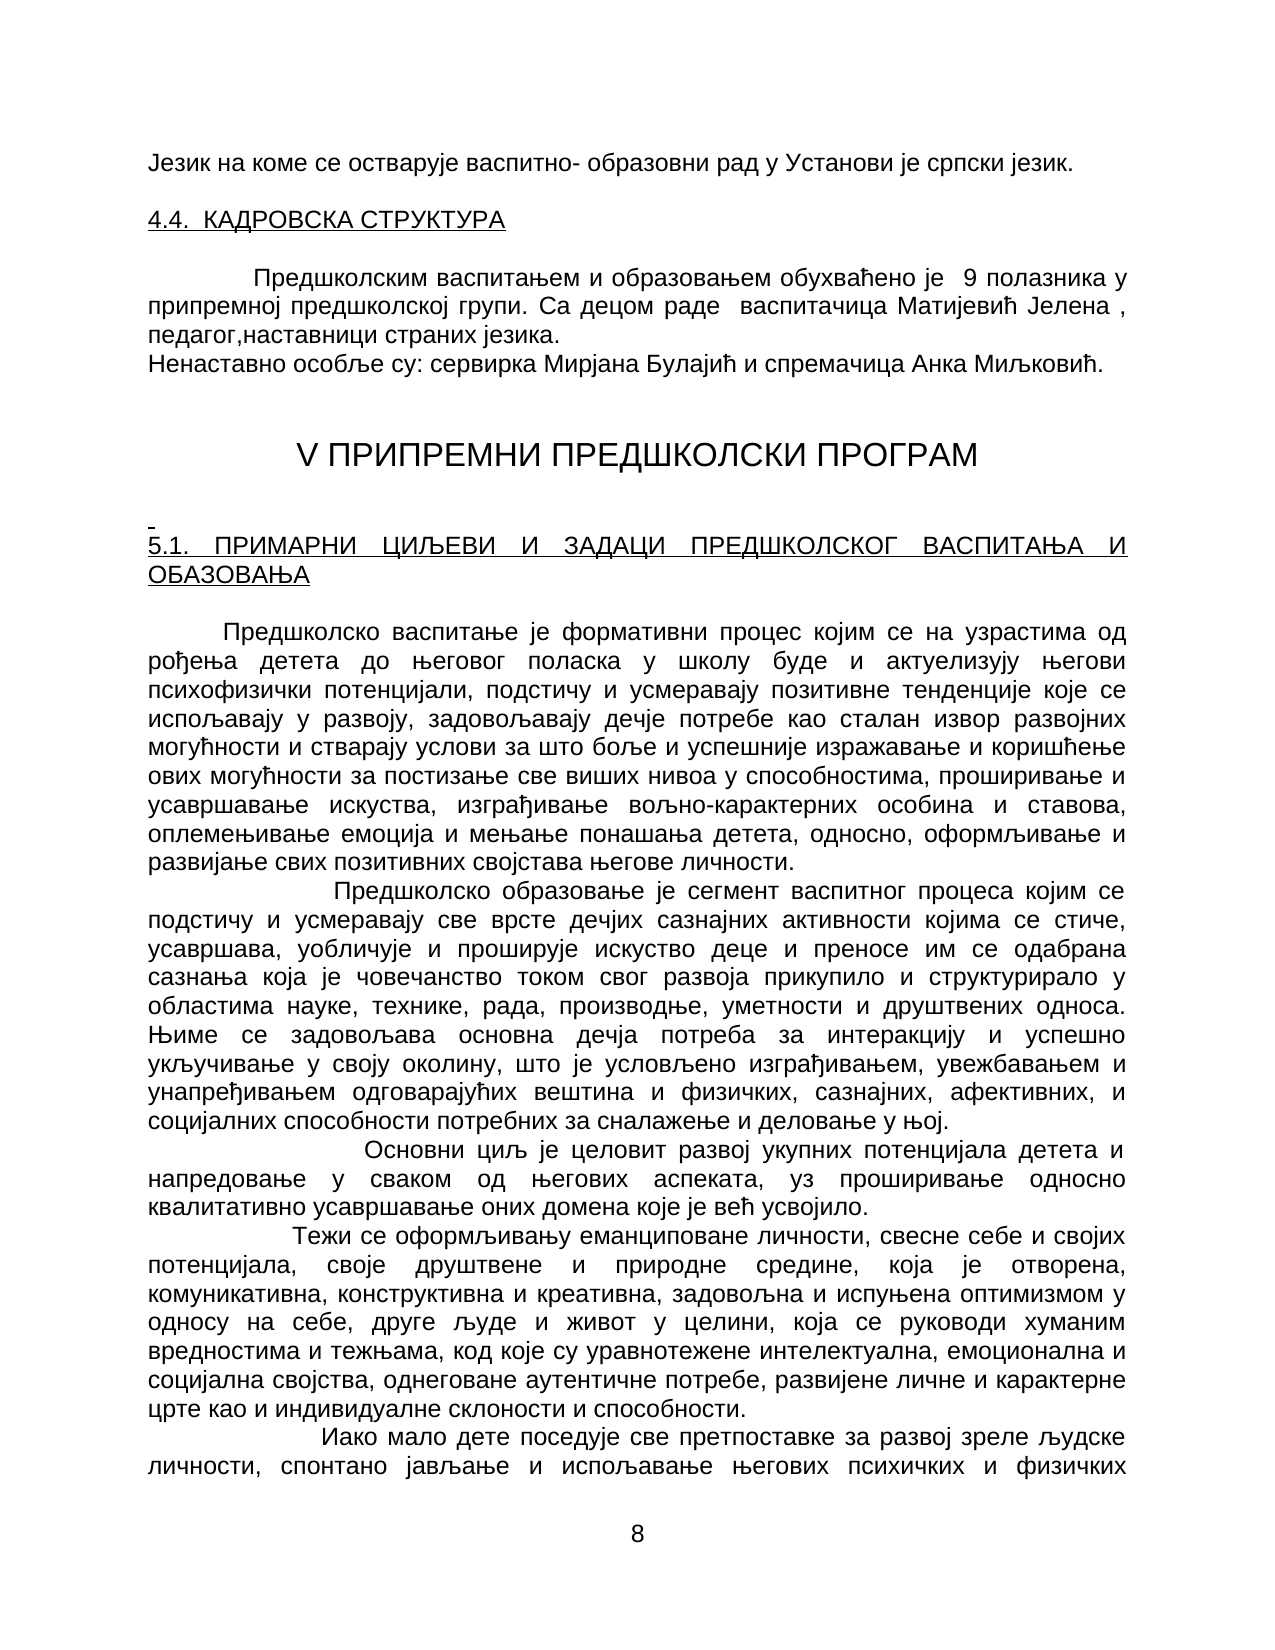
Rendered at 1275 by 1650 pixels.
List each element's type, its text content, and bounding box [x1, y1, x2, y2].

text Језик на коме се остварује васпитно- образовни рад у Установи је српски језик. [148, 148, 1127, 176]
text Предшколским васпитањем и образовањем обухваћено је 9 полазника у припремној предшколској групи. Са децом раде васпитачица Матијевић Јелена , педагог,наставници страних језика. [148, 263, 1127, 349]
text Ненаставно особље су: сервирка Мирјана Булајић и спремачица Анка Миљковић. [148, 349, 1127, 378]
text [148, 1422, 1127, 1480]
text Предшколско васпитање је формативни процес којим се на узрастима од рођења детета до његовог поласка у школу буде и актуелизују његови психофизички потенцијали, подстичу и усмеравају позитивне тенденције које се испољавају у развоју, задовољавају дечје потребе као сталан извор развојних могућности и стварају услови за што боље и успешније изражавање и коришћење ових могућности за постизање све виших нивоа у способностима, проширивање и усавршавање искуства, изграђивање вољно-карактерних особина и ставова, оплемењивање емоција и мењање понашања детета, односно, оформљивање и развијање свих позитивних својстава његове личности. [148, 617, 1127, 876]
text Тежи се оформљивању еманциповане личности, свесне себе и својих потенцијала, своје друштвене и природне средине, која је отворена, комуникативна, конструктивна и креативна, задовољна и испуњена оптимизмом у односу на себе, друге људе и живот у целини, која се руководи хуманим вредностима и тежњама, код које су уравнотежене интелектуална, емоционална и социјална својства, однеговане аутентичне потребе, развијене личне и карактерне црте као и индивидуалне склоности и способности. [148, 1221, 1127, 1422]
text 5.1. ПРИМАРНИ ЦИЉЕВИ И ЗАДАЦИ ПРЕДШКОЛСКОГ ВАСПИТАЊА И ОБАЗОВАЊА [148, 557, 1127, 588]
text Основни циљ је целовит развој укупних потенцијала детета и напредовање у сваком од његових аспеката, уз проширивање односно квалитативно усавршавање оних домена које је већ усвојило. [148, 1135, 1127, 1221]
text V ПРИПРЕМНИ ПРЕДШКОЛСКИ ПРОГРАМ [148, 435, 1127, 473]
text Предшколско образовање је сегмент васпитног процеса којим се подстичу и усмеравају све врсте дечјих сазнајних активности којима се стиче, усавршава, уобличује и проширује искуство деце и преносе им се одабрана сазнања која је човечанство током свог развоја прикупило и структурирало у областима науке, технике, рада, производње, уметности и друштвених односа. Њиме се задовољава основна дечја потреба за интеракцију и успешно укључивање у своју околину, што је условљено изграђивањем, увежбавањем и унапређивањем одговарајућих вештина и физичких, сазнајних, афективних, и социјалних способности потребних за сналажење и деловање у њој. [148, 876, 1127, 1135]
text 4.4. КАДРОВСКА СТРУКТУРА [148, 205, 1127, 234]
text 5.1. ПРИМАРНИ ЦИЉЕВИ И ЗАДАЦИ ПРЕДШКОЛСКОГ ВАСПИТАЊА И ОБАЗОВАЊА [148, 531, 1127, 556]
